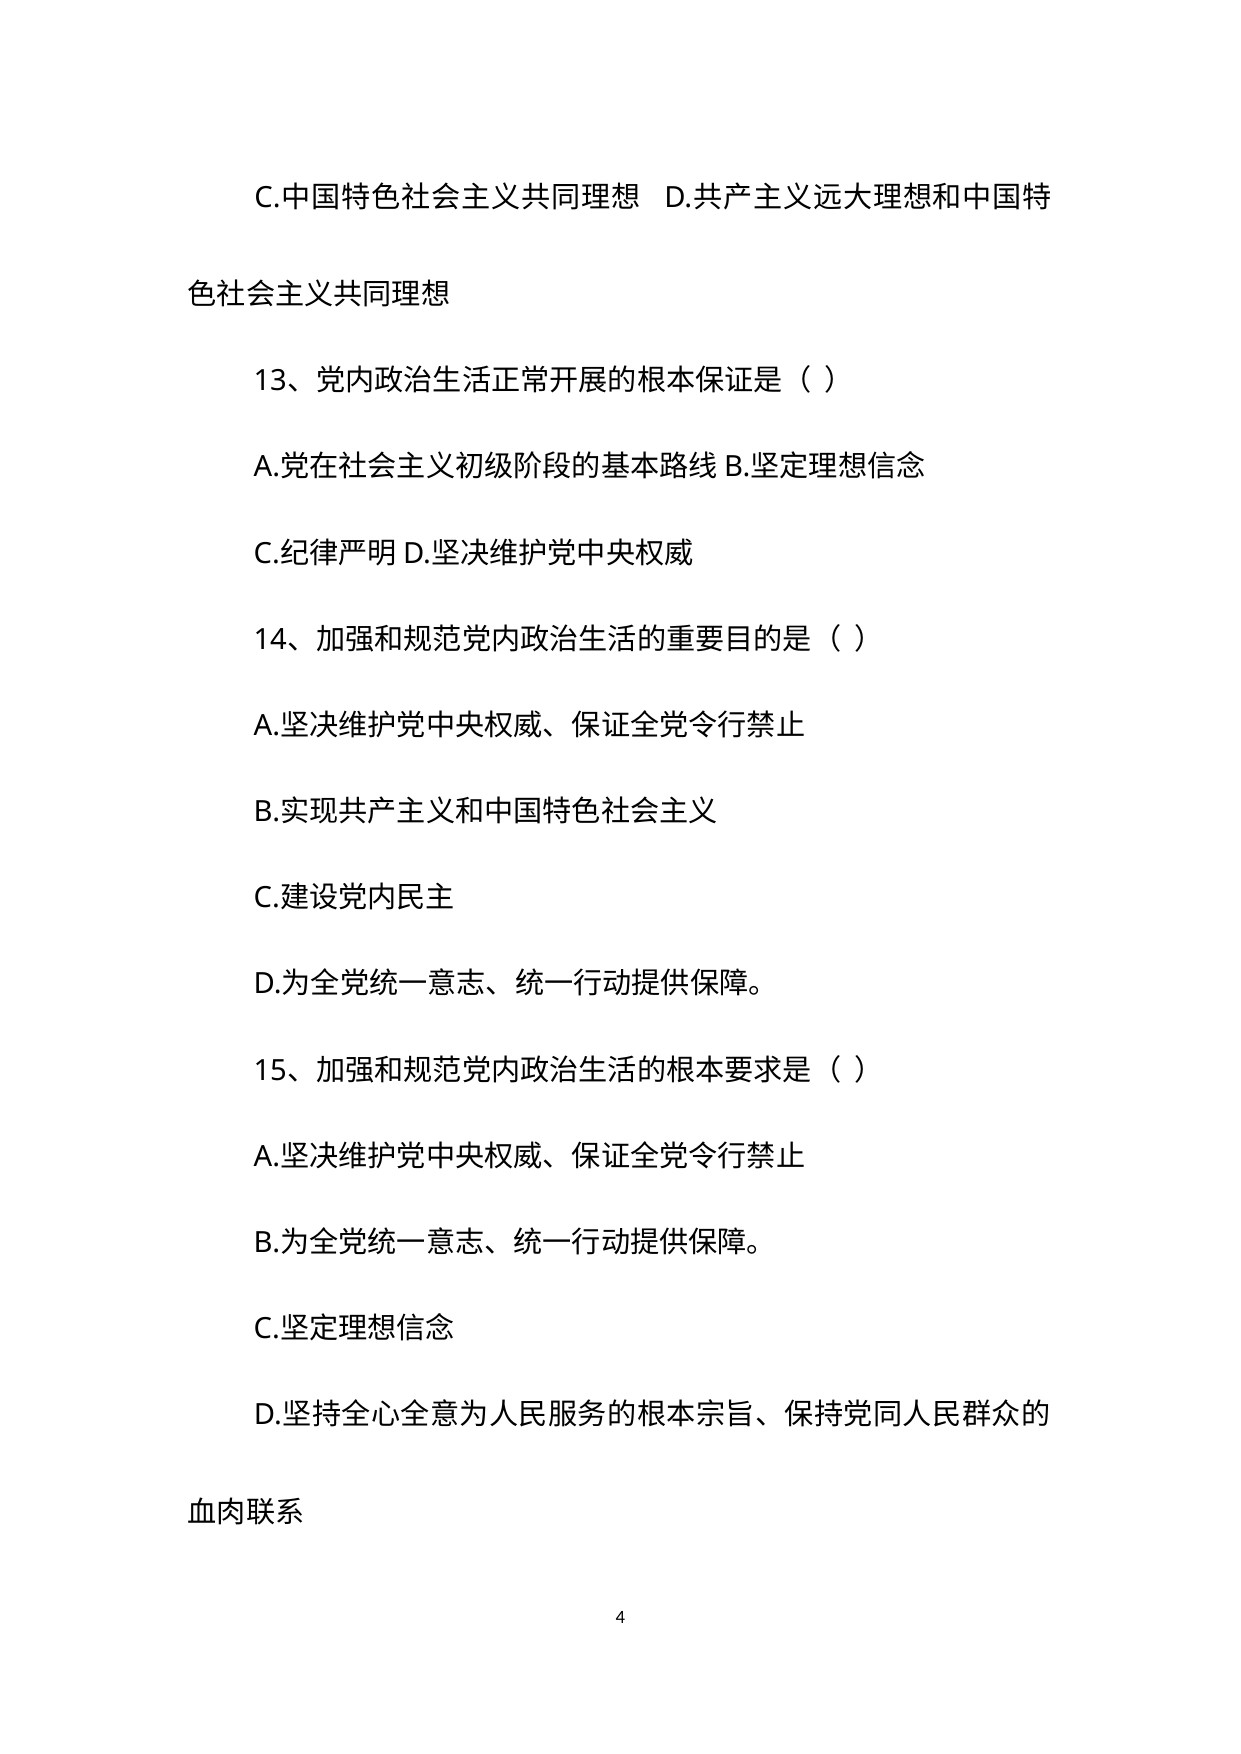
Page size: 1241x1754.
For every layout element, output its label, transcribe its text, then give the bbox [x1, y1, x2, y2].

text A.坚决维护党中央权威、保证全党令行禁止 [187, 1121, 1053, 1186]
text D.坚持全心全意为人民服务的根本宗旨、保持党同人民群众的血肉联系 [187, 1379, 1053, 1542]
text B.实现共产主义和中国特色社会主义 [187, 776, 1053, 841]
text 14、加强和规范党内政治生活的重要目的是（ ） [187, 604, 1053, 669]
text B.为全党统一意志、统一行动提供保障。 [187, 1207, 1053, 1272]
text A.坚决维护党中央权威、保证全党令行禁止 [187, 690, 1053, 755]
text C.中国特色社会主义共同理想 D.共产主义远大理想和中国特色社会主义共同理想 [187, 162, 1053, 324]
text C.纪律严明 D.坚决维护党中央权威 [187, 518, 1053, 583]
text 15、加强和规范党内政治生活的根本要求是（ ） [187, 1035, 1053, 1100]
text A.党在社会主义初级阶段的基本路线 B.坚定理想信念 [187, 432, 1053, 497]
text C.建设党内民主 [187, 862, 1053, 927]
text D.为全党统一意志、统一行动提供保障。 [187, 949, 1053, 1014]
text 13、党内政治生活正常开展的根本保证是（ ） [187, 346, 1053, 411]
text C.坚定理想信念 [187, 1293, 1053, 1358]
